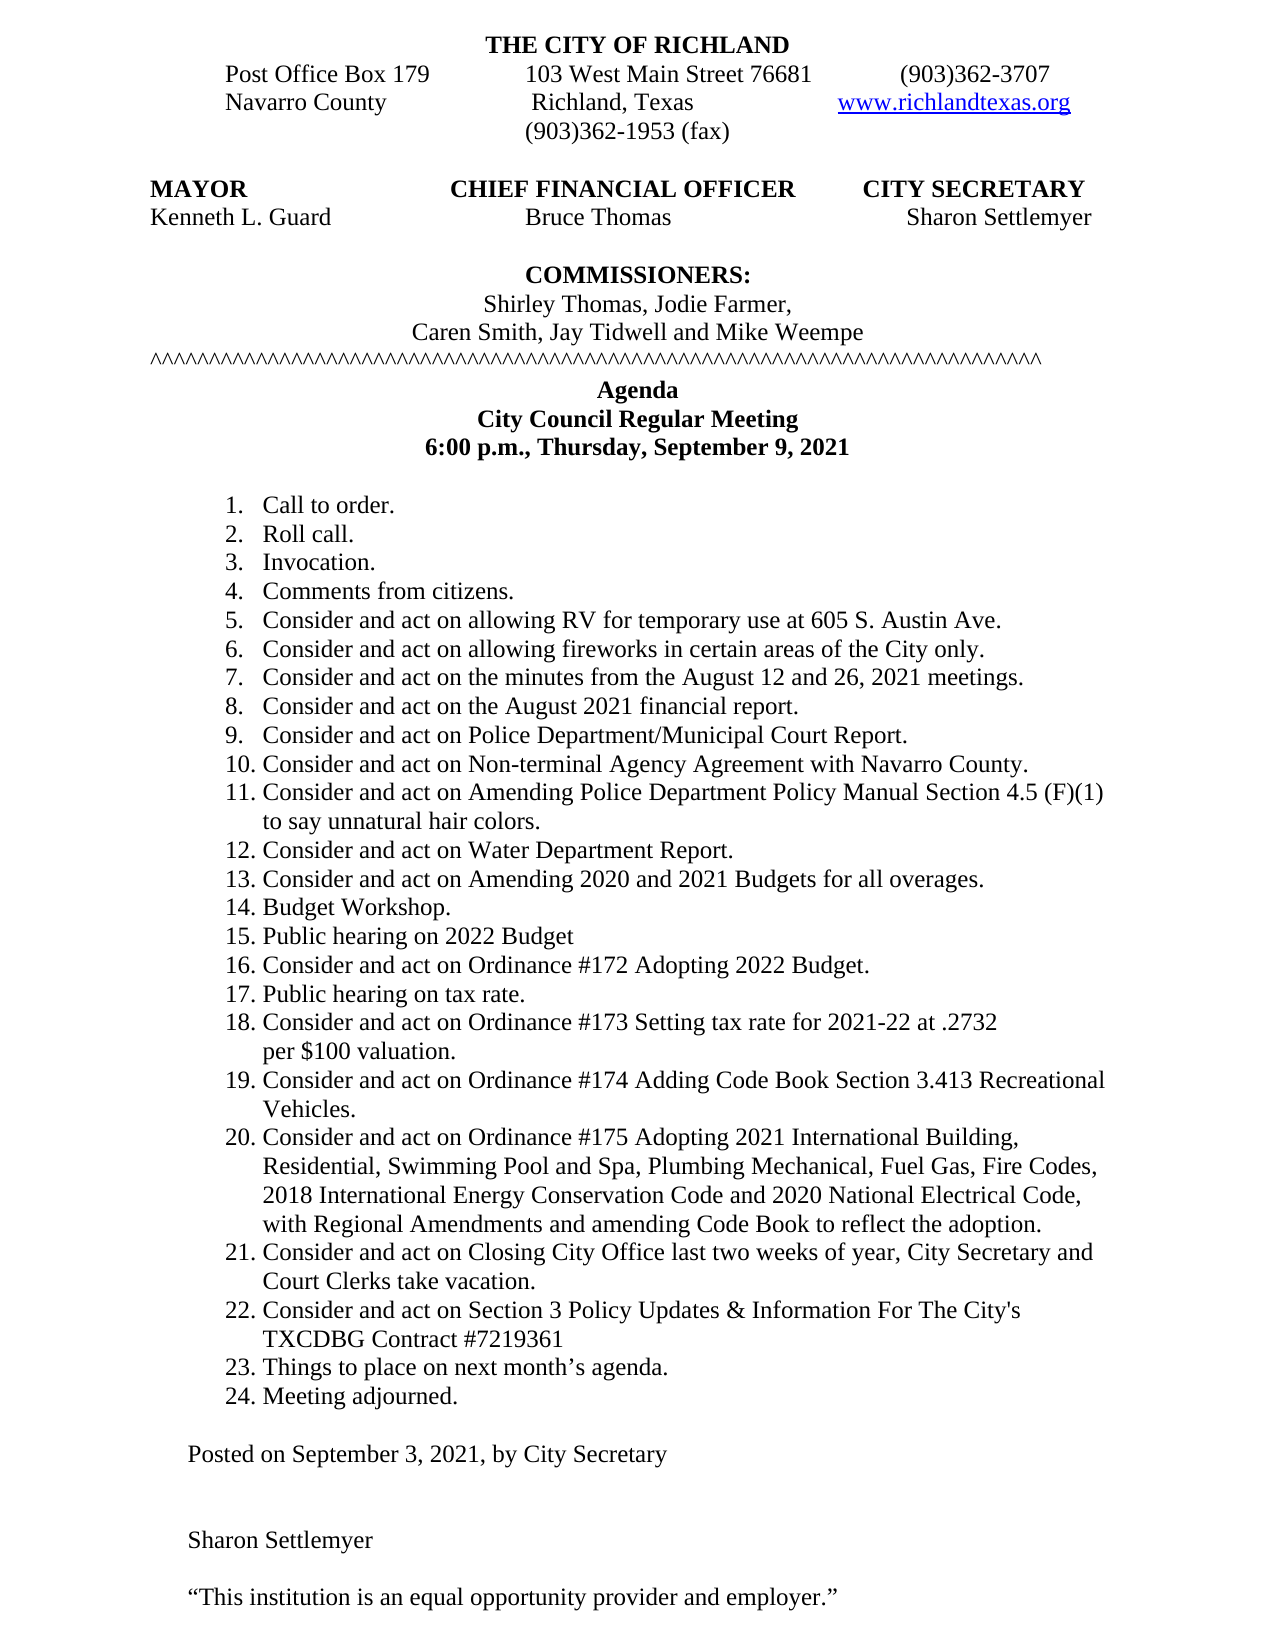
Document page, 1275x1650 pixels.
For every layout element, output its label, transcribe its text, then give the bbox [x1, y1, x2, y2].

text City Council Regular Meeting [150, 404, 1125, 432]
text Shirley Thomas, Jodie Farmer, [150, 289, 1125, 317]
list Budget Workshop. [225, 892, 1125, 921]
list Consider and act on Non-terminal Agency Agreement with Navarro County. [225, 749, 1125, 777]
list Call to order. [225, 490, 1125, 519]
list Invocation. [225, 547, 1125, 576]
text Agenda [150, 375, 1125, 404]
list Consider and act on Water Department Report. [225, 835, 1125, 864]
text Caren Smith, Jay Tidwell and Mike Weempe [150, 317, 1125, 346]
text 6:00 p.m., Thursday, September 9, 2021 [150, 432, 1125, 461]
text Navarro County Richland, Texas www.richlandtexas.org [150, 87, 1125, 116]
list Comments from citizens. [225, 576, 1125, 605]
list Consider and act on allowing RV for temporary use at 605 S. Austin Ave. [225, 605, 1125, 634]
list Consider and act on Ordinance #175 Adopting 2021 International Building, Residential, Swimming Pool and Spa, Plumbing Mechanical, Fuel Gas, Fire Codes, 2018 International Energy Conservation Code and 2020 National Electrical Code, with Regional Amendments and amending Code Book to reflect the adoption. [225, 1122, 1125, 1237]
list Consider and act on Closing City Office last two weeks of year, City Secretary and Court Clerks take vacation. [225, 1237, 1125, 1295]
list Consider and act on Amending Police Department Policy Manual Section 4.5 (F)(1) to say unnatural hair colors. [225, 777, 1125, 835]
text Kenneth L. Guard Bruce Thomas Sharon Settlemyer [150, 202, 1125, 231]
list Consider and act on Ordinance #174 Adding Code Book Section 3.413 Recreational Vehicles. [225, 1065, 1125, 1122]
text Post Office Box 179 103 West Main Street 76681 (903)362-3707 [150, 59, 1125, 87]
text Sharon Settlemyer [150, 1525, 1125, 1554]
list Roll call. [225, 519, 1125, 547]
list Consider and act on the minutes from the August 12 and 26, 2021 meetings. [225, 662, 1125, 691]
list Consider and act on Ordinance #173 Setting tax rate for 2021-22 at .2732 [225, 1007, 1125, 1036]
list Public hearing on tax rate. [225, 979, 1125, 1007]
text (903)362-1953 (fax) [150, 116, 1125, 145]
text ^^^^^^^^^^^^^^^^^^^^^^^^^^^^^^^^^^^^^^^^^^^^^^^^^^^^^^^^^^^^^^^^^^^^^^^^^^^^ [150, 346, 1125, 375]
list Public hearing on 2022 Budget [225, 921, 1125, 950]
text MAYOR CHIEF FINANCIAL OFFICER CITY SECRETARY [150, 174, 1125, 202]
list Consider and act on the August 2021 financial report. [225, 691, 1125, 720]
list Consider and act on Amending 2020 and 2021 Budgets for all overages. [225, 864, 1125, 892]
list Consider and act on allowing fireworks in certain areas of the City only. [225, 634, 1125, 662]
list Meeting adjourned. [225, 1381, 1125, 1410]
text per $100 valuation. [262, 1036, 1125, 1065]
text “This institution is an equal opportunity provider and employer.” [150, 1582, 1125, 1611]
text Posted on September 3, 2021, by City Secretary [187, 1439, 1125, 1467]
list Consider and act on Section 3 Policy Updates & Information For The City's TXCDBG Contract #7219361 [225, 1295, 1125, 1352]
list Things to place on next month’s agenda. [225, 1352, 1125, 1381]
text COMMISSIONERS: [150, 260, 1125, 289]
list Consider and act on Police Department/Municipal Court Report. [225, 720, 1125, 749]
list Consider and act on Ordinance #172 Adopting 2022 Budget. [225, 950, 1125, 979]
text THE CITY OF RICHLAND [150, 30, 1125, 59]
